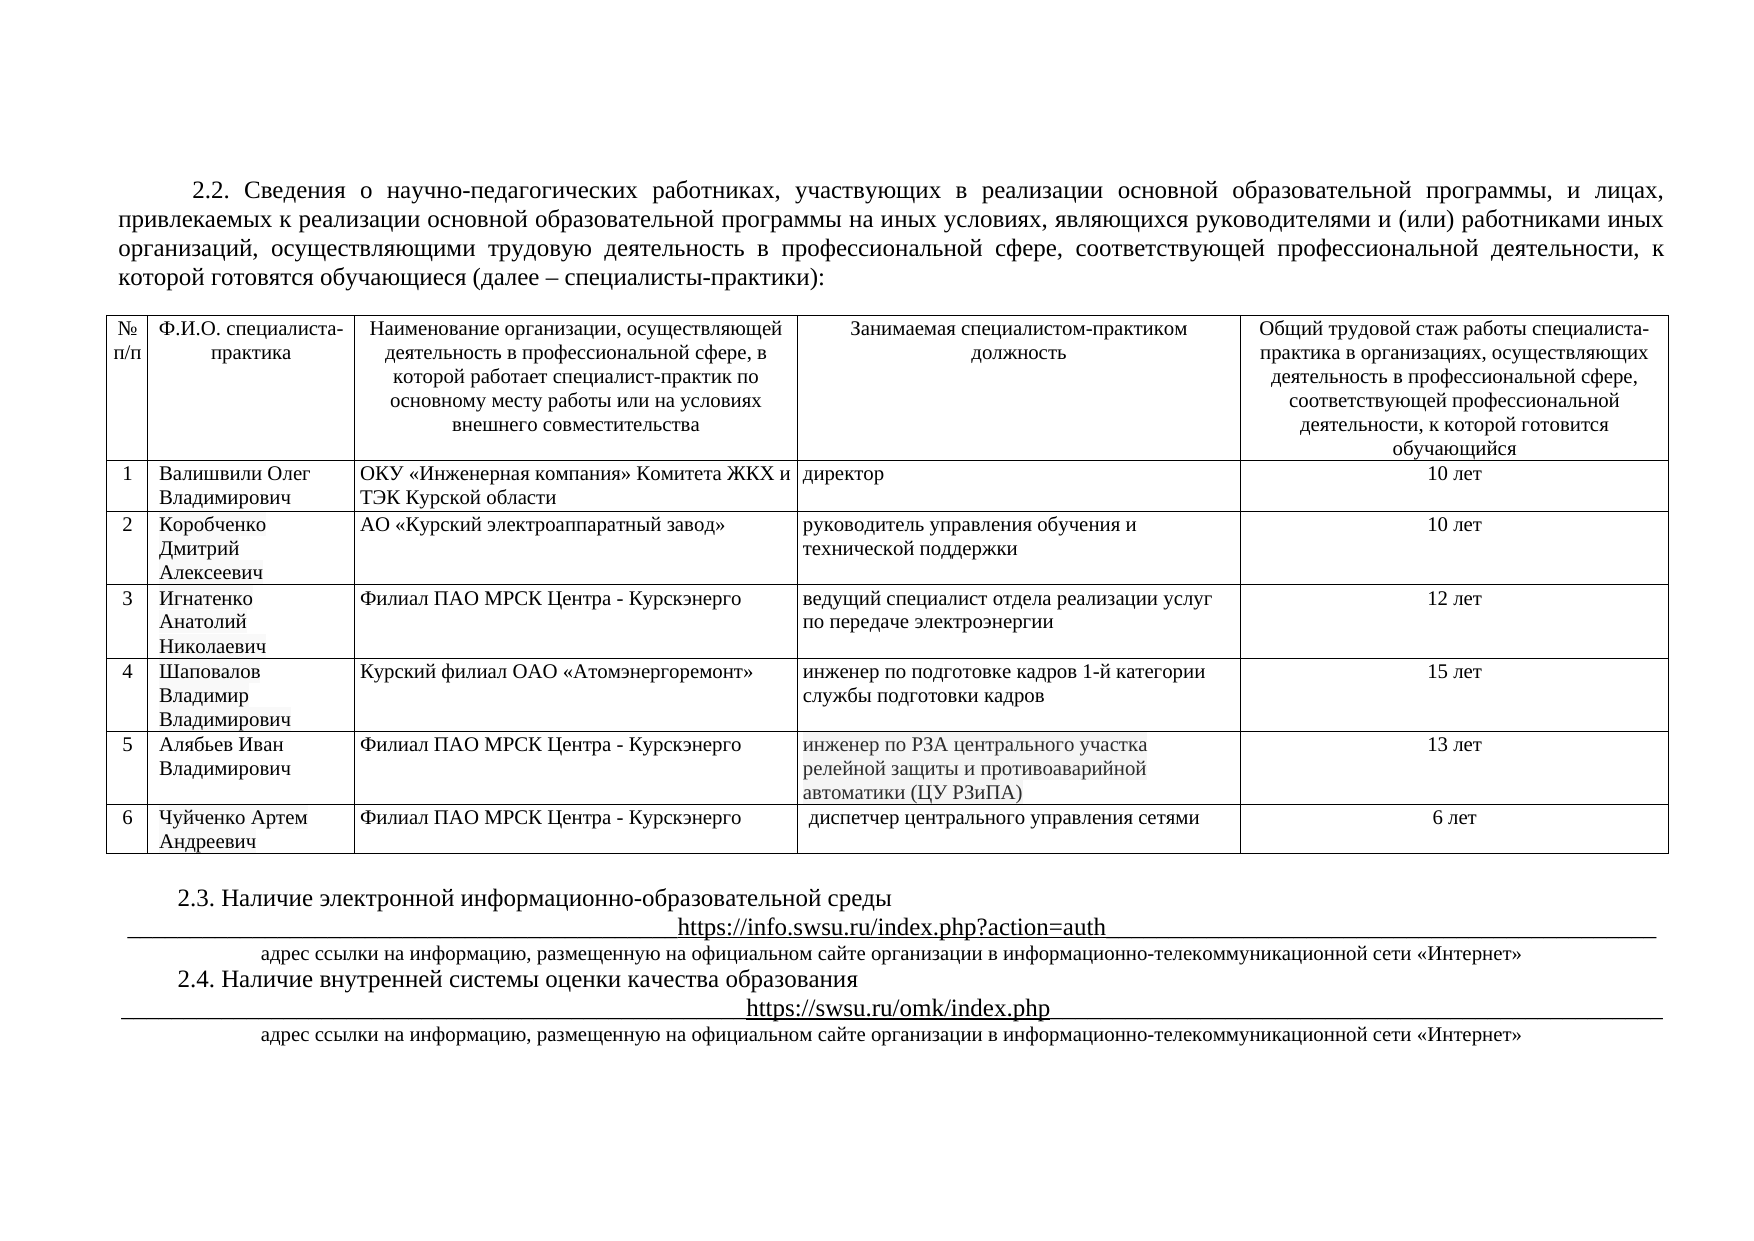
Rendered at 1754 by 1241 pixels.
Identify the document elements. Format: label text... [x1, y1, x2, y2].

table_header Общий трудовой стаж работы специалиста-практика в организациях, осуществляющих деятельность в профессиональной сфере, соответствующей профессиональной деятельности, к которой готовится обучающийся [1241, 316, 1668, 460]
table_cell Курский филиал ОАО «Атомэнергоремонт» [355, 659, 797, 731]
table_cell 3 [107, 585, 147, 658]
text адрес ссылки на информацию, размещенную на официальном сайте организации в информационно-телекоммуникационной сети «Интернет» [118, 1022, 1665, 1046]
text адрес ссылки на информацию, размещенную на официальном сайте организации в информационно-телекоммуникационной сети «Интернет» [118, 941, 1665, 964]
table_cell Валишвили Олег Владимирович [148, 461, 354, 511]
table_cell 12 лет [1241, 585, 1668, 658]
table_cell 1 [107, 461, 147, 511]
text 2.2. Сведения о научно-педагогических работниках, участвующих в реализации основной образовательной программы, и лицах, привлекаемых к реализации основной образовательной программы на иных условиях, являющихся руководителями и (или) работниками иных организаций, осуществляющими трудовую деятельность в профессиональной сфере, соответствующей профессиональной деятельности, к которой готовятся обучающиеся (далее – специалисты-практики): [118, 176, 1665, 291]
table_cell Игнатенко Анатолий Николаевич [148, 585, 354, 658]
table_cell Алябьев Иван Владимирович [148, 732, 354, 804]
table_cell Чуйченко Артем Андреевич [256, 805, 354, 853]
table_cell АО «Курский электроаппаратный завод» [355, 512, 797, 584]
table_cell Филиал ПАО МРСК Центра - Курскэнерго [355, 585, 797, 658]
text 2.4. Наличие внутренней системы оценки качества образования [118, 964, 1665, 993]
table_cell 10 лет [1241, 512, 1668, 584]
table_cell Филиал ПАО МРСК Центра - Курскэнерго [355, 732, 797, 804]
table_header Ф.И.О. специалиста-практика [148, 316, 354, 460]
table_cell директор [798, 461, 1240, 511]
table_cell 6 лет [1241, 805, 1668, 853]
table_header Занимаемая специалистом-практиком должность [798, 316, 1240, 460]
table_cell ОКУ «Инженерная компания» Комитета ЖКХ и ТЭК Курской области [355, 461, 797, 511]
table_header Наименование организации, осуществляющей деятельность в профессиональной сфере, в которой работает специалист-практик по основному месту работы или на условиях внешнего совместительства [355, 316, 797, 460]
table_cell ведущий специалист отдела реализации услуг по передаче электроэнергии [798, 585, 1240, 658]
table_cell 2 [107, 512, 147, 584]
table_cell руководитель управления обучения и технической поддержки [798, 512, 1240, 584]
table_cell 6 [107, 805, 147, 853]
table_cell 13 лет [1241, 732, 1668, 804]
table_header № п/п [107, 316, 147, 460]
table_cell Коробченко Дмитрий Алексеевич [239, 512, 354, 584]
text __________________________________________________https://swsu.ru/omk/index.php_________________________________________________ [118, 993, 1665, 1022]
table_cell инженер по подготовке кадров 1-й категории службы подготовки кадров [798, 659, 1240, 731]
table_cell 5 [107, 732, 147, 804]
table_cell 10 лет [1241, 461, 1668, 511]
table_cell диспетчер центрального управления сетями [798, 805, 1240, 853]
table_cell 4 [107, 659, 147, 731]
table_cell 15 лет [1241, 659, 1668, 731]
table_cell инженер по РЗА центрального участка релейной защиты и противоаварийной автоматики (ЦУ РЗиПА) [1023, 732, 1240, 804]
table_cell Шаповалов Владимир Владимирович [249, 659, 354, 731]
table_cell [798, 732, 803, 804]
text 2.3. Наличие электронной информационно-образовательной среды [118, 883, 1665, 912]
table_cell Филиал ПАО МРСК Центра - Курскэнерго [355, 805, 797, 853]
text ____________________________________________https://info.swsu.ru/index.php?action=auth____________________________________________ [118, 912, 1665, 941]
